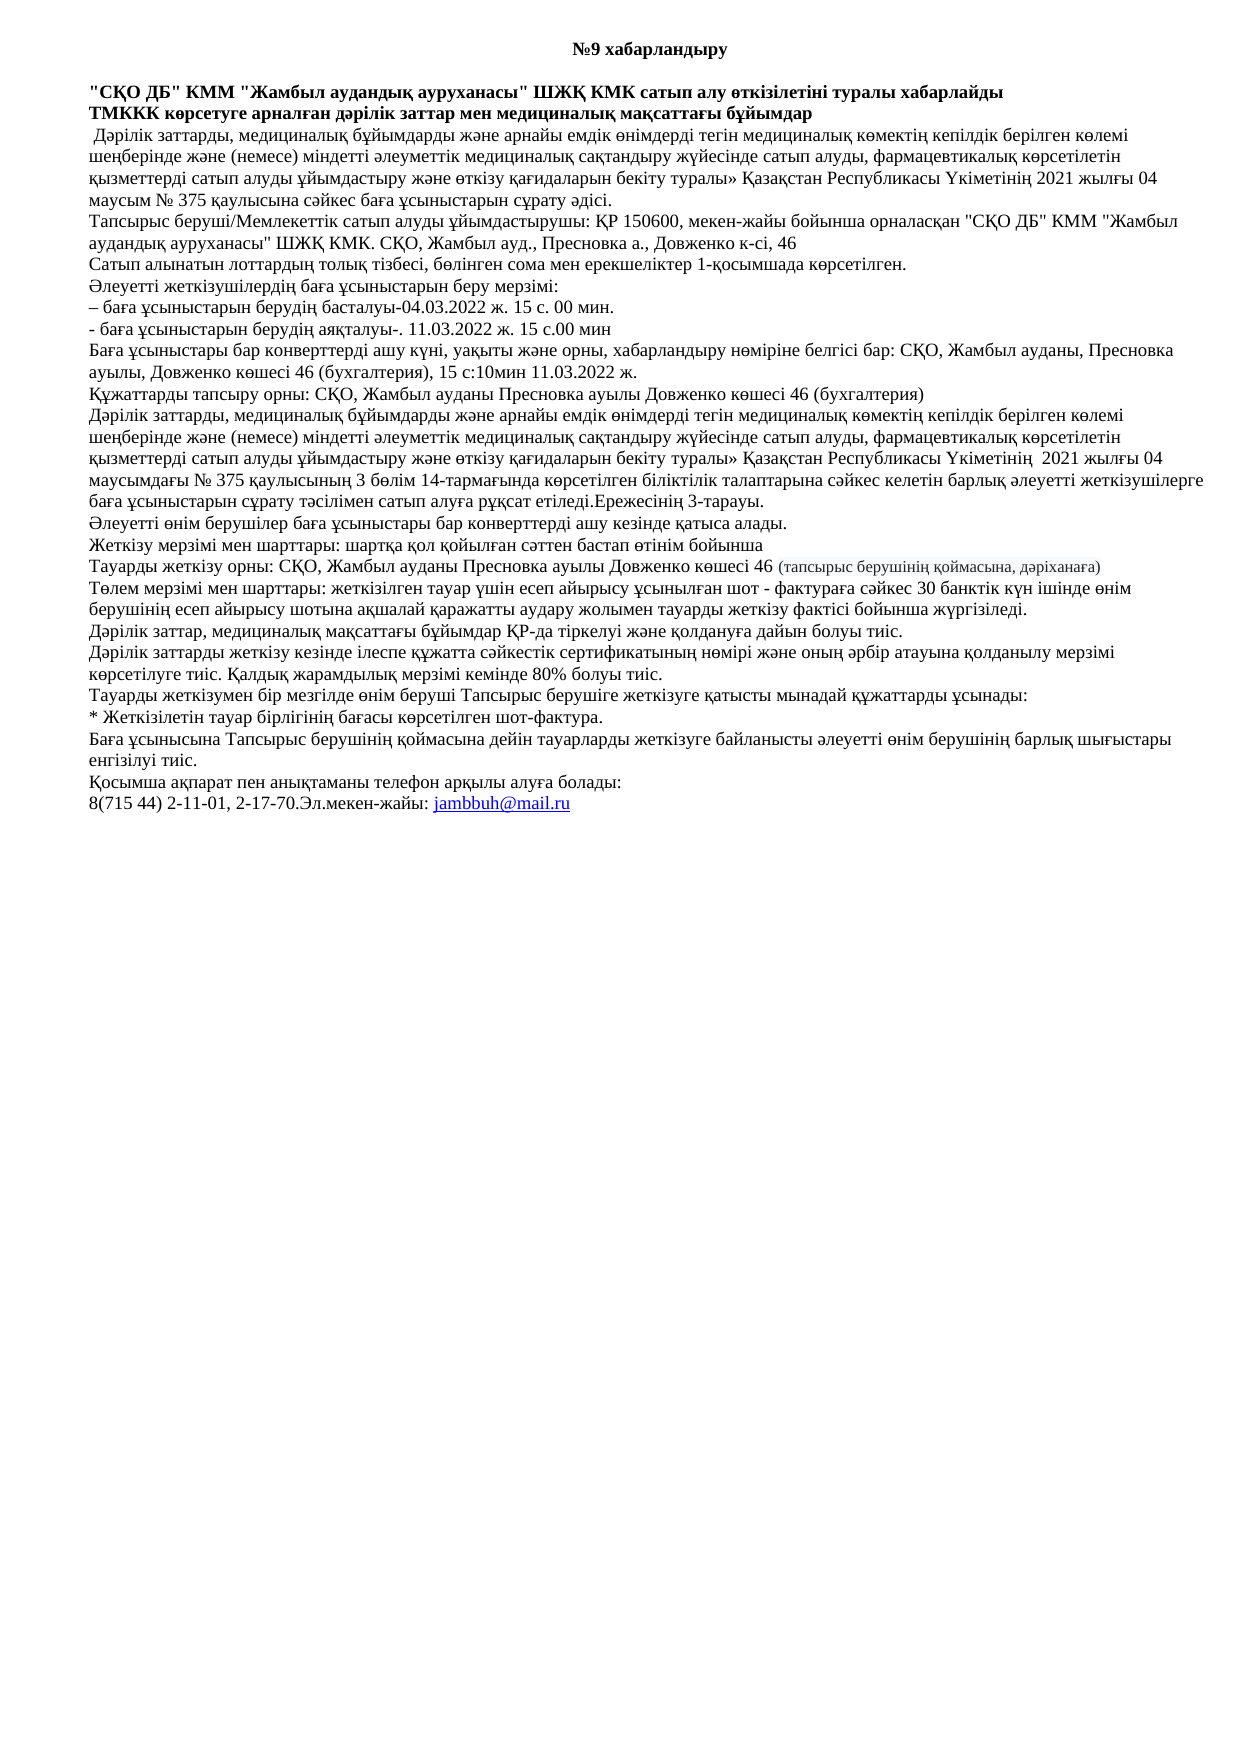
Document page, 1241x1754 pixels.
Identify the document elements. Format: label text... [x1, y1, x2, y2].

text Әлеуетті жеткізушілердің баға ұсыныстарын беру мерзімі: [89, 275, 1211, 296]
text Дәрілік заттар, медициналық мақсаттағы бұйымдар ҚР-да тіркелуі және қолдануға дайын болуы тиіс. [89, 620, 1211, 641]
text Дәрілік заттарды, медициналық бұйымдарды және арнайы емдік өнімдерді тегін медициналық көмектің кепілдік берілген көлемі шеңберінде және (немесе) міндетті әлеуметтік медициналық сақтандыру жүйесінде сатып алуды, фармацевтикалық көрсетілетін қызметтерді сатып алуды ұйымдастыру және өткізу қағидаларын бекіту туралы» Қазақстан Республикасы Үкіметінің 2021 жылғы 04 маусымдағы № 375 қаулысының 3 бөлім 14-тармағында көрсетілген біліктілік талаптарына сәйкес келетін барлық әлеуетті жеткізушілерге баға ұсыныстарын сұрату тәсілімен сатып алуға рұқсат етіледі.Ережесінің 3-тарауы. [89, 404, 1211, 512]
text Құжаттарды тапсыру орны: СҚО, Жамбыл ауданы Пресновка ауылы Довженко көшесі 46 (бухгалтерия) [89, 382, 1211, 404]
text Сатып алынатын лоттардың толық тізбесі, бөлінген сома мен ерекшеліктер 1-қосымшада көрсетілген. [89, 253, 1211, 275]
text Тауарды жеткізумен бір мезгілде өнім беруші Тапсырыс берушіге жеткізуге қатысты мынадай құжаттарды ұсынады: [89, 684, 1211, 706]
text Тапсырыс беруші/Мемлекеттік сатып алуды ұйымдастырушы: ҚР 150600, мекен-жайы бойынша орналасқан "СҚО ДБ" КММ "Жамбыл аудандық ауруханасы" ШЖҚ КМК. СҚО, Жамбыл ауд., Пресновка а., Довженко к-сі, 46 [89, 210, 1211, 253]
text * Жеткізілетін тауар бірлігінің бағасы көрсетілген шот-фактура. [89, 706, 1211, 727]
text - баға ұсыныстарын берудің аяқталуы-. 11.03.2022 ж. 15 с.00 мин [89, 318, 1211, 339]
text Әлеуетті өнім берушілер баға ұсыныстары бар конверттерді ашу кезінде қатыса алады. [89, 512, 1211, 533]
text Баға ұсыныстары бар конверттерді ашу күні, уақыты және орны, хабарландыру нөміріне белгісі бар: СҚО, Жамбыл ауданы, Пресновка ауылы, Довженко көшесі 46 (бухгалтерия), 15 с:10мин 11.03.2022 ж. [89, 339, 1211, 382]
text Жеткізу мерзімі мен шарттары: шартқа қол қойылған сәттен бастап өтінім бойынша [89, 533, 1211, 555]
text Тауарды жеткізу орны: СҚО, Жамбыл ауданы Пресновка ауылы Довженко көшесі 46 (тапсырыс берушінің қоймасына, дәріханаға) [89, 555, 1211, 577]
text Дәрілік заттарды, медициналық бұйымдарды және арнайы емдік өнімдерді тегін медициналық көмектің кепілдік берілген көлемі шеңберінде және (немесе) міндетті әлеуметтік медициналық сақтандыру жүйесінде сатып алуды, фармацевтикалық көрсетілетін қызметтерді сатып алуды ұйымдастыру және өткізу қағидаларын бекіту туралы» Қазақстан Республикасы Үкіметінің 2021 жылғы 04 маусым № 375 қаулысына сәйкес баға ұсыныстарын сұрату әдісі. [89, 124, 1211, 210]
text – баға ұсыныстарын берудің басталуы-04.03.2022 ж. 15 с. 00 мин. [89, 296, 1211, 318]
text "СҚО ДБ" КММ "Жамбыл аудандық ауруханасы" ШЖҚ КМК сатып алу өткізілетіні туралы хабарлайды [89, 81, 1211, 102]
text ТМККК көрсетуге арналған дәрілік заттар мен медициналық мақсаттағы бұйымдар [89, 102, 1211, 124]
text Қосымша ақпарат пен анықтаманы телефон арқылы алуға болады: [89, 771, 1211, 792]
text №9 хабарландыру [89, 37, 1211, 59]
text Төлем мерзімі мен шарттары: жеткізілген тауар үшін есеп айырысу ұсынылған шот - фактураға сәйкес 30 банктік күн ішінде өнім берушінің есеп айырысу шотына ақшалай қаражатты аудару жолымен тауарды жеткізу фактісі бойынша жүргізіледі. [89, 577, 1211, 620]
text Дәрілік заттарды жеткізу кезінде ілеспе құжатта сәйкестік сертификатының нөмірі және оның әрбір атауына қолданылу мерзімі көрсетілуге тиіс. Қалдық жарамдылық мерзімі кемінде 80% болуы тиіс. [89, 641, 1211, 684]
text 8(715 44) 2-11-01, 2-17-70.Эл.мекен-жайы: jambbuh@mail.ru [89, 792, 1211, 814]
text Баға ұсынысына Тапсырыс берушінің қоймасына дейін тауарларды жеткізуге байланысты әлеуетті өнім берушінің барлық шығыстары енгізілуі тиіс. [89, 727, 1211, 771]
